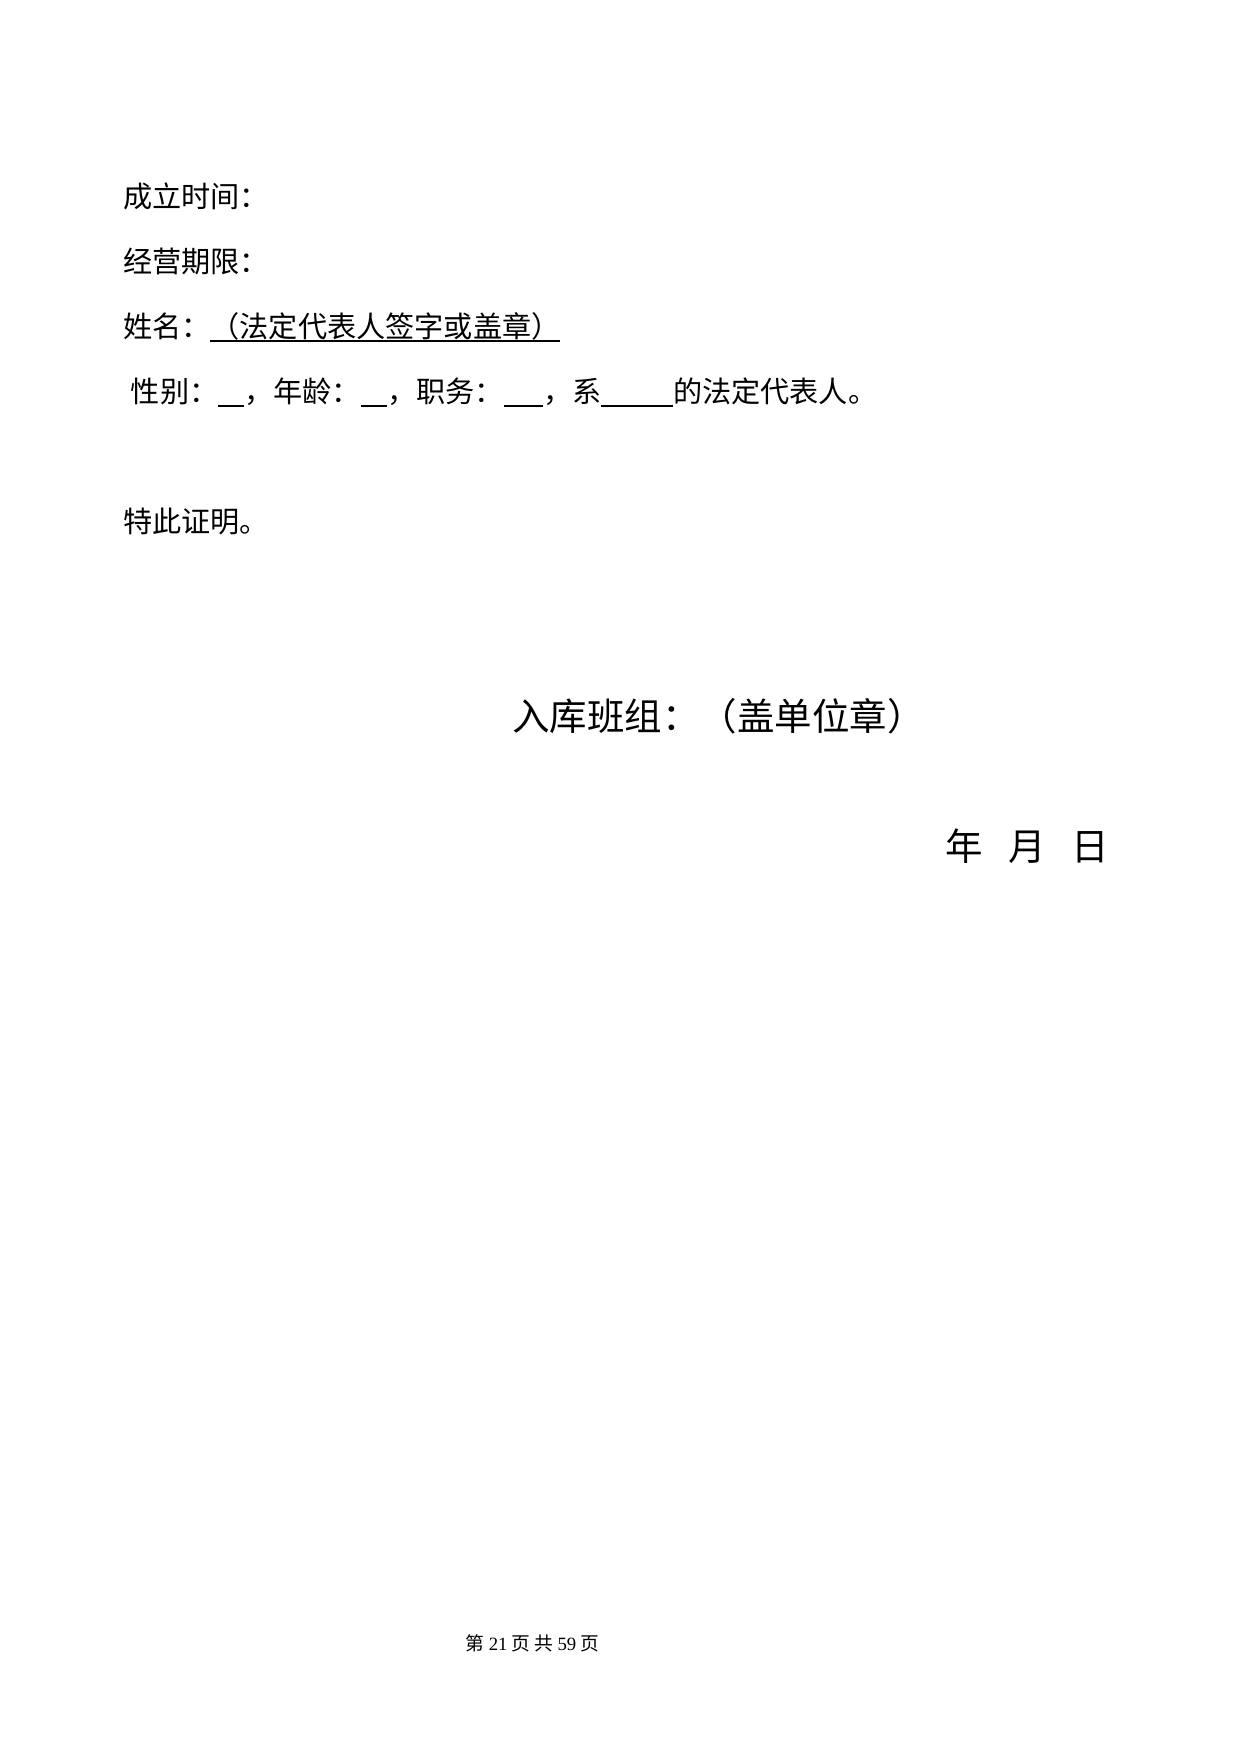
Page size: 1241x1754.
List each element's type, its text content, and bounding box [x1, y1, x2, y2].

text 成立时间： [123, 162, 1108, 227]
text 姓名：（法定代表人签字或盖章） [123, 292, 1108, 357]
text 特此证明。 [123, 487, 1108, 552]
text 经营期限： [123, 227, 1108, 292]
text 年 月 日 [123, 812, 1108, 877]
text 性别： ，年龄： ，职务： ，系 的法定代表人。 [123, 357, 1108, 422]
text 入库班组：（盖单位章） [123, 682, 1108, 747]
